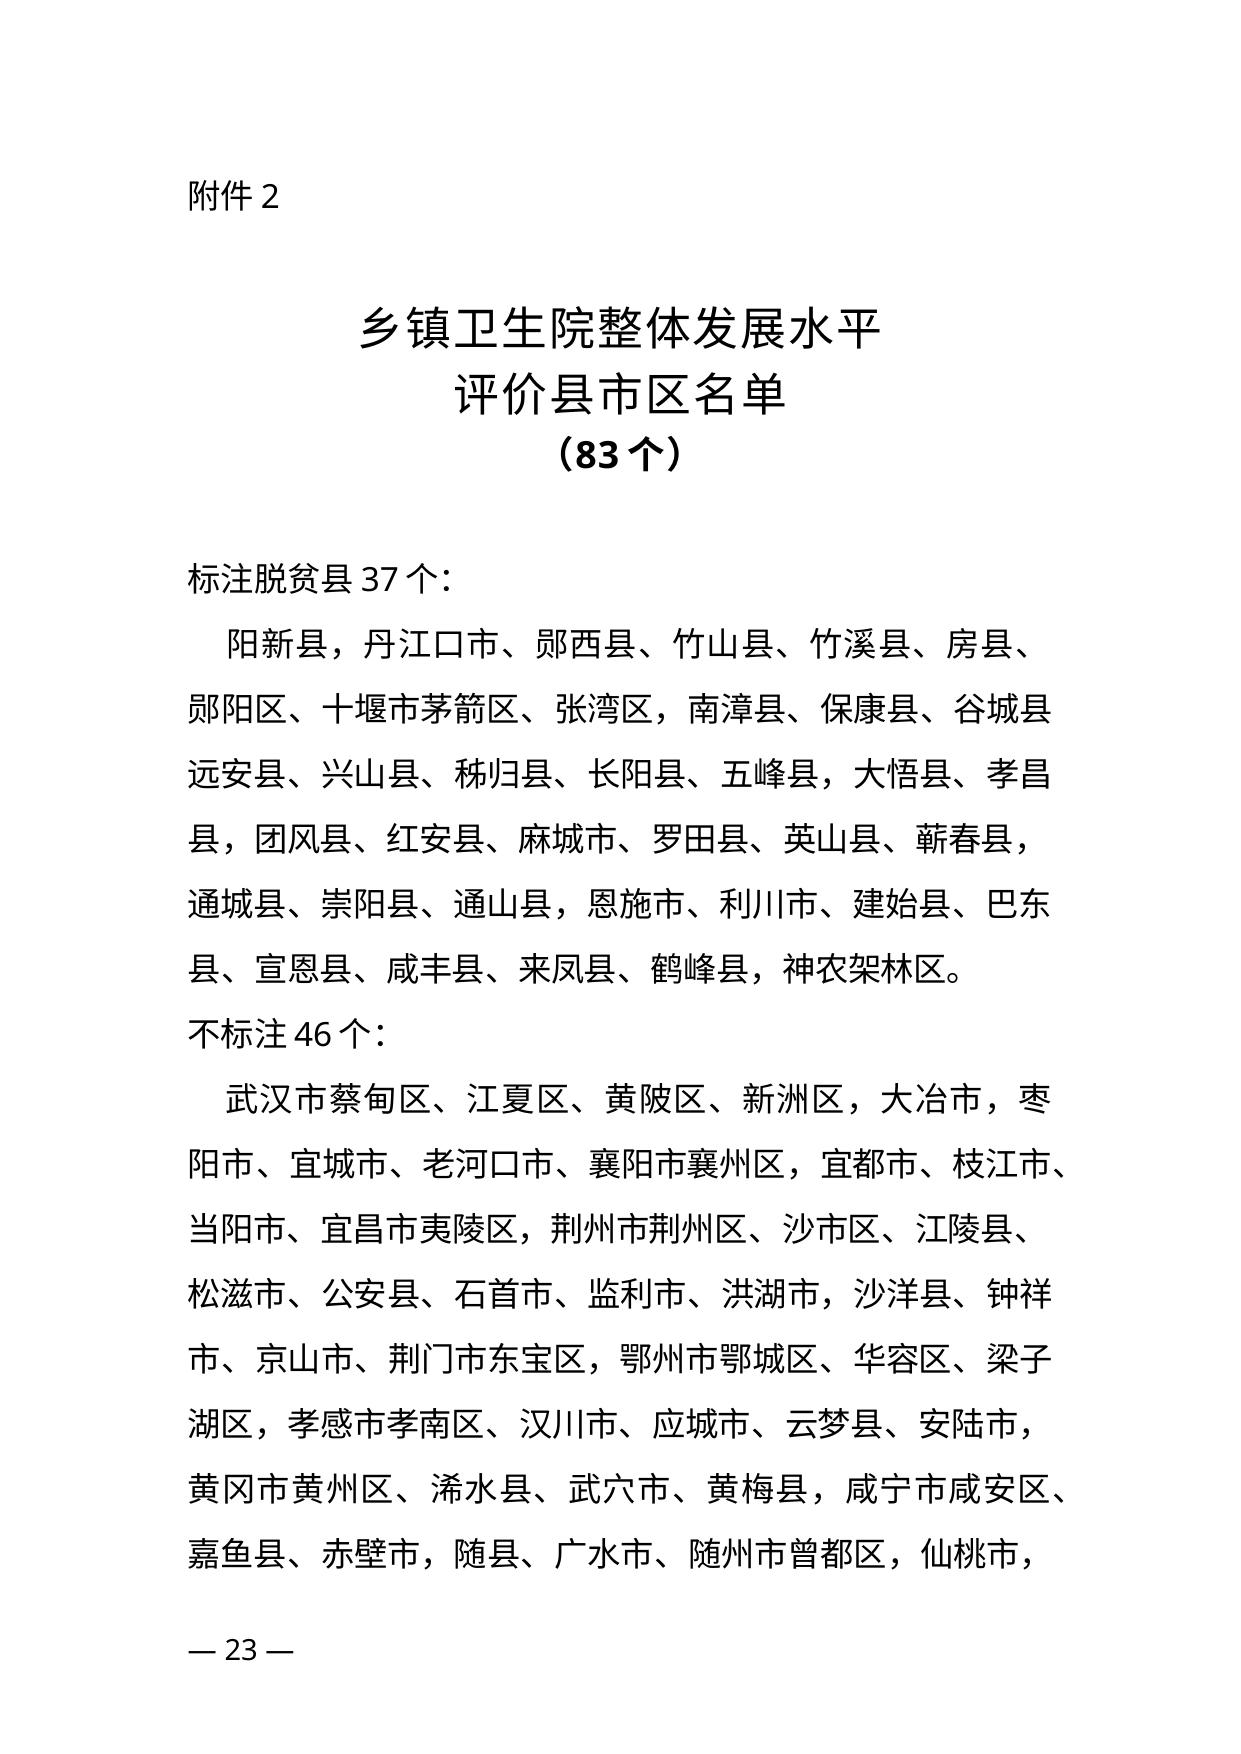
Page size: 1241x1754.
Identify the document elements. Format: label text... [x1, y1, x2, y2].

text 标注脱贫县37个： [187, 544, 1053, 609]
text 不标注46个： [187, 999, 1053, 1064]
text 附件2 [187, 162, 1053, 227]
text 评价县市区名单 [187, 358, 1053, 425]
text 阳新县，丹江口市、郧西县、竹山县、竹溪县、房县、郧阳区、十堰市茅箭区、张湾区，南漳县、保康县、谷城县，远安县、兴山县、秭归县、长阳县、五峰县，大悟县、孝昌县，团风县、红安县、麻城市、罗田县、英山县、蕲春县，通城县、崇阳县、通山县，恩施市、利川市、建始县、巴东县、宣恩县、咸丰县、来凤县、鹤峰县，神农架林区。 [187, 609, 1053, 999]
text （83个） [187, 425, 1053, 479]
text 乡镇卫生院整体发展水平 [187, 292, 1053, 358]
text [187, 1064, 1053, 1584]
